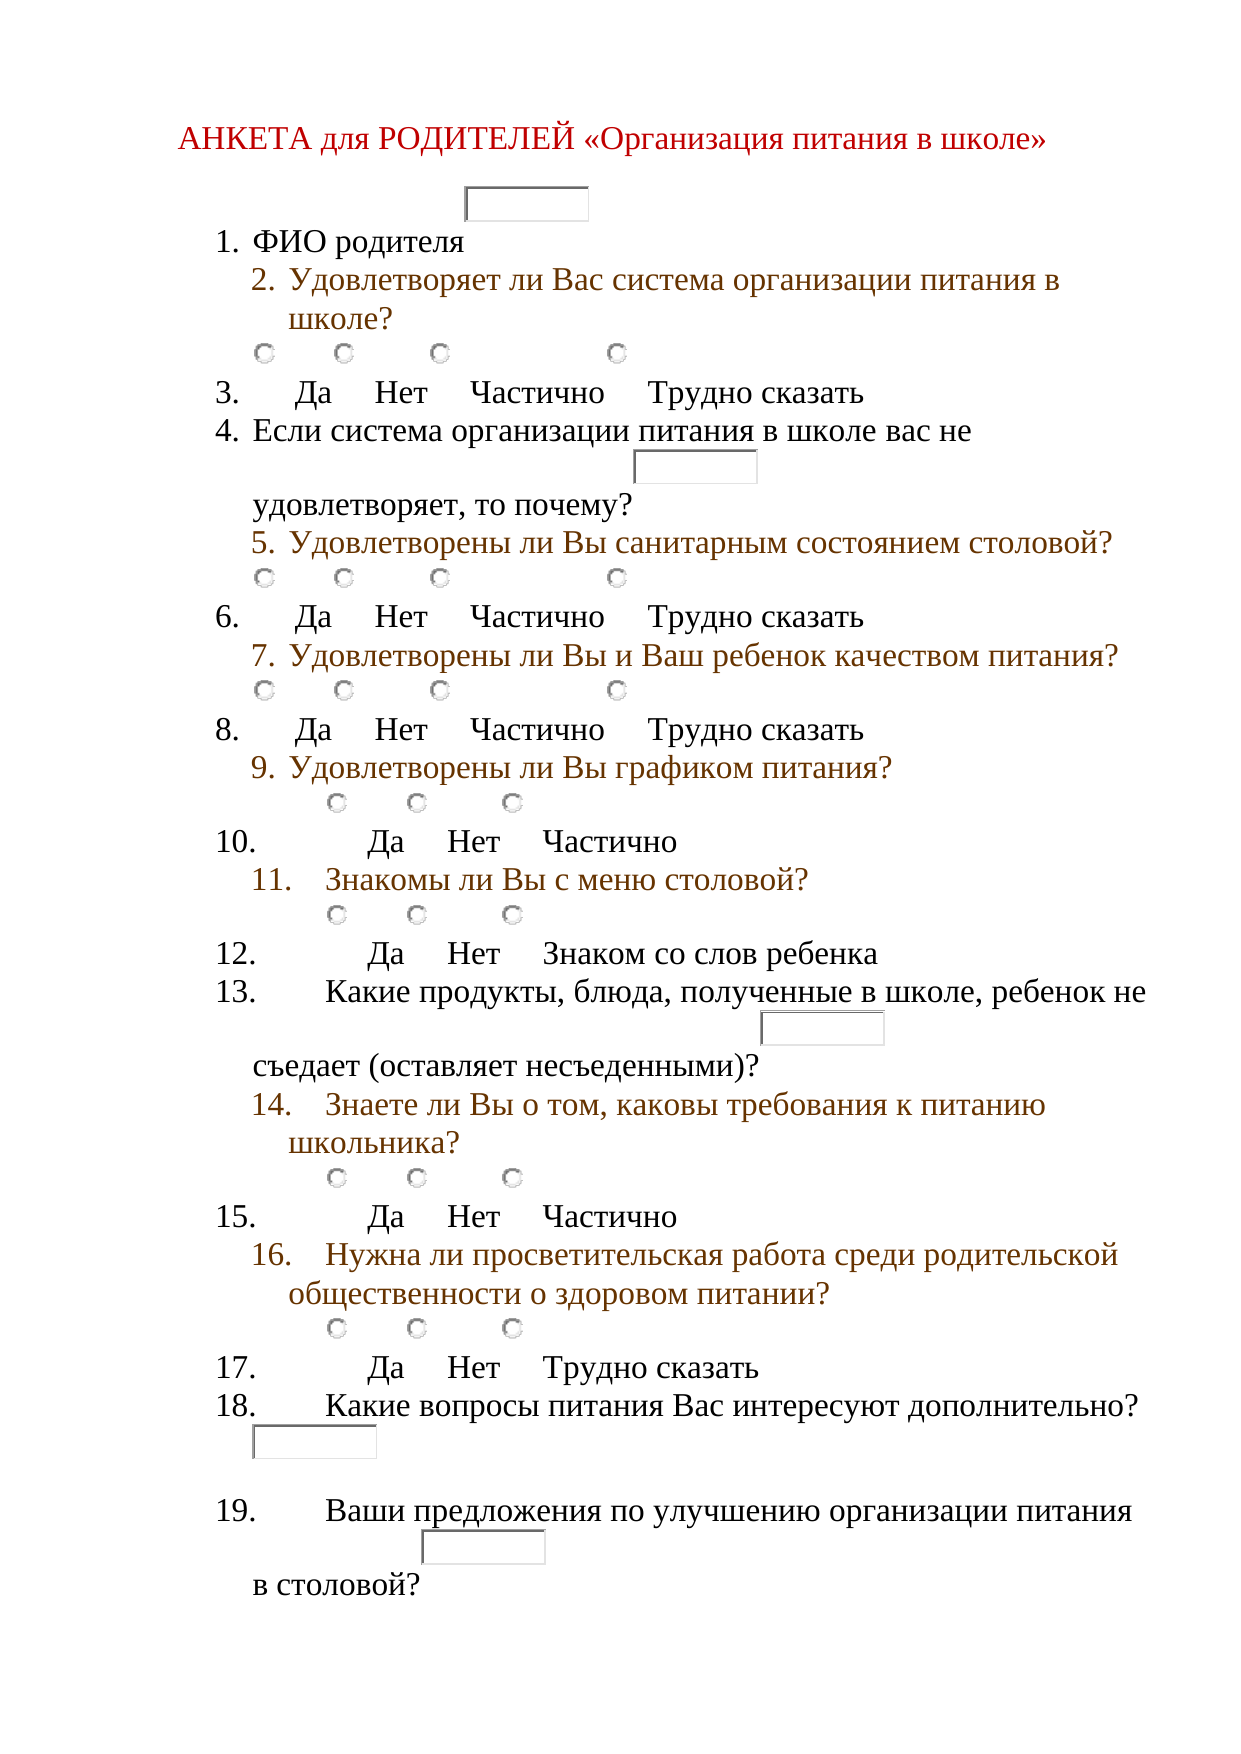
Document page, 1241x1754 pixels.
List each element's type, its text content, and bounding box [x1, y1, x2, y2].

list ДаНетЧастичноТрудно сказать [215, 673, 1152, 747]
text АНКЕТА для РОДИТЕЛЕЙ «Организация питания в школе» [177, 118, 1152, 156]
list Удовлетворяет ли Вас система организации питания в школе? [251, 259, 1152, 336]
list Если система организации питания в школе вас не удовлетворяет, то почему? [215, 410, 1152, 522]
list Какие вопросы питания Вас интересуют дополнительно? [215, 1385, 1152, 1490]
list ДаНетЧастичноТрудно сказать [215, 336, 1152, 410]
list Ваши предложения по улучшению организации питания в столовой? [215, 1490, 1152, 1603]
list Удовлетворены ли Вы графиком питания? [251, 747, 1152, 785]
list Знакомы ли Вы с меню столовой? [251, 859, 1152, 898]
list Какие продукты, блюда, полученные в школе, ребенок не съедает (оставляет несъеденными)? [215, 972, 1152, 1084]
list ДаНетЗнаком со слов ребенка [215, 898, 1152, 972]
list ФИО родителя [215, 186, 1152, 259]
list ДаНетЧастичноТрудно сказать [215, 561, 1152, 635]
list ДаНетТрудно сказать [215, 1311, 1152, 1385]
list ДаНетЧастично [215, 1161, 1152, 1234]
list ДаНетЧастично [215, 785, 1152, 859]
list Знаете ли Вы о том, каковы требования к питанию школьника? [251, 1084, 1152, 1161]
list Удовлетворены ли Вы санитарным состоянием столовой? [251, 522, 1152, 561]
list Нужна ли просветительская работа среди родительской общественности о здоровом питании? [251, 1234, 1152, 1311]
list Удовлетворены ли Вы и Ваш ребенок качеством питания? [251, 635, 1152, 673]
